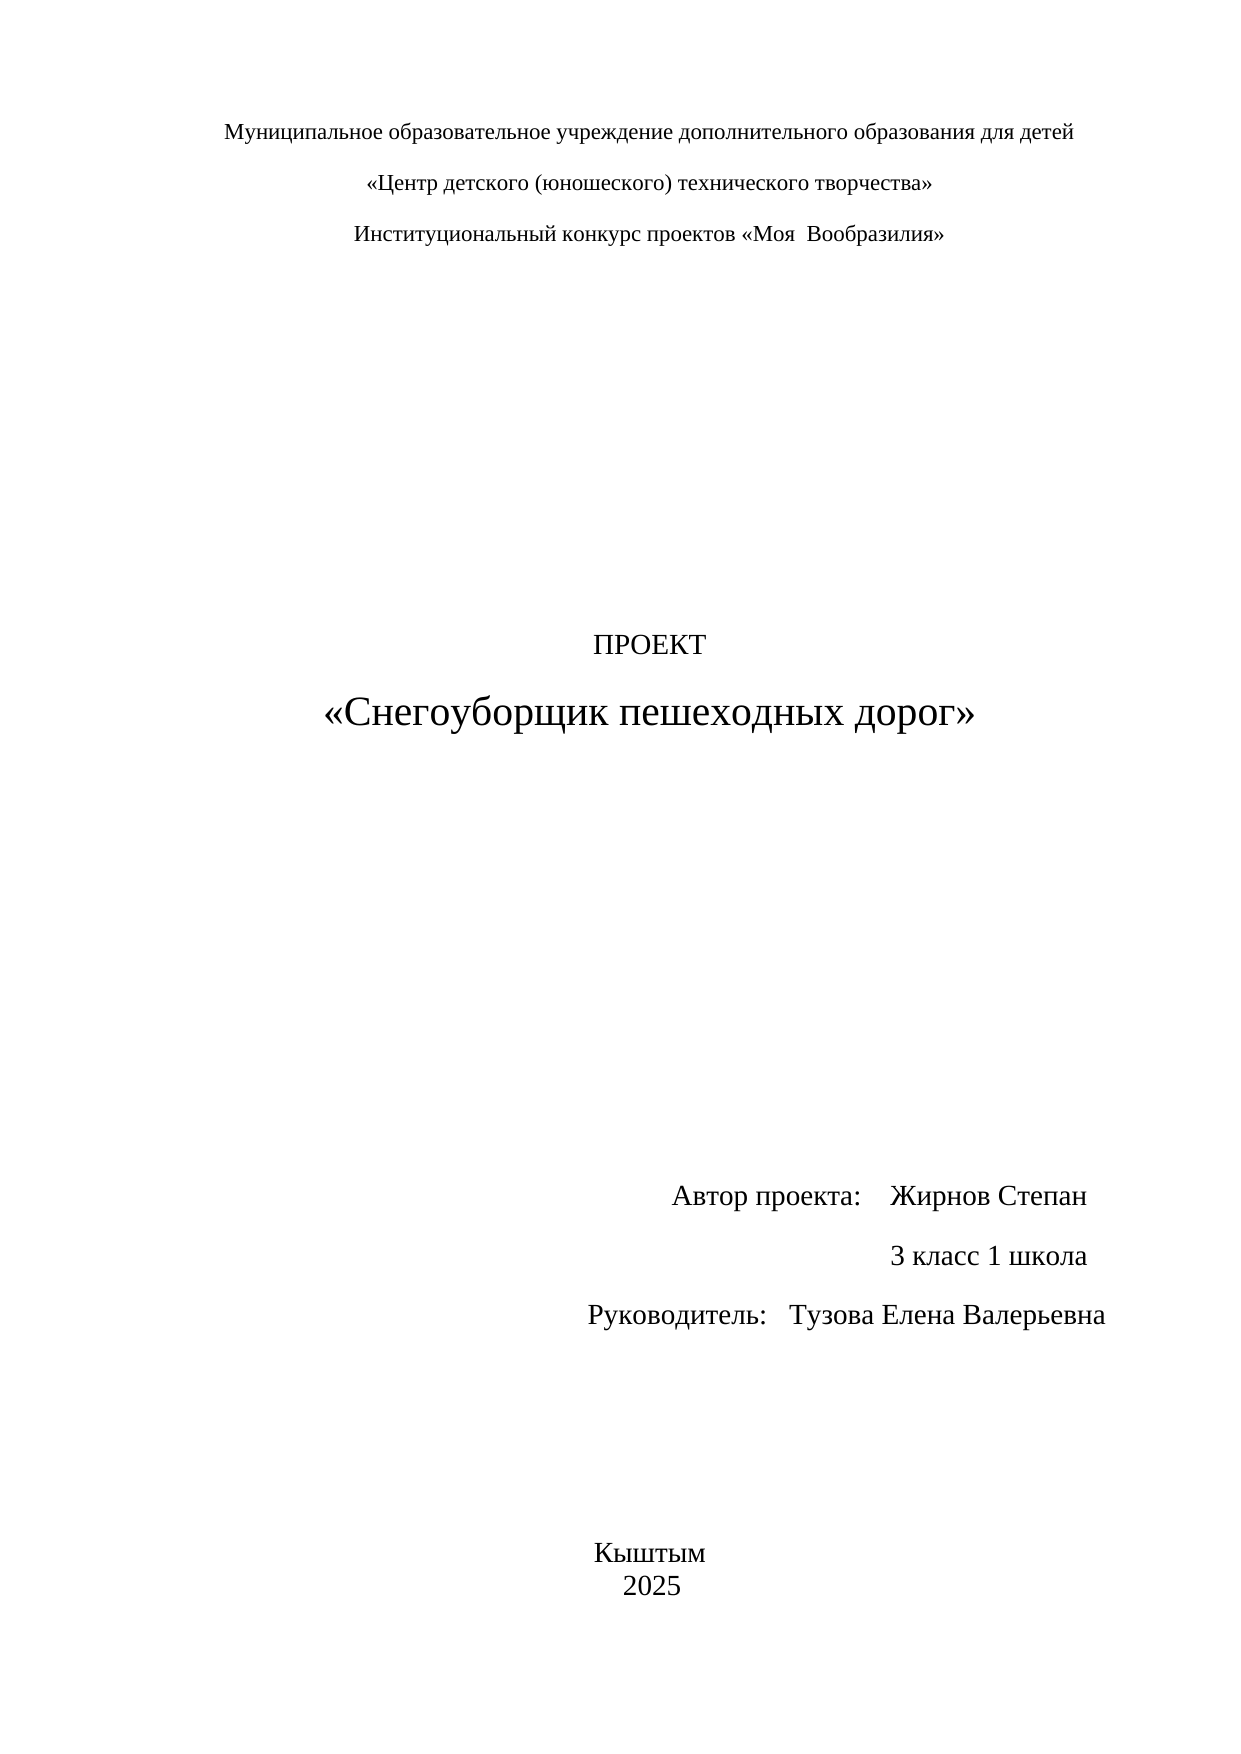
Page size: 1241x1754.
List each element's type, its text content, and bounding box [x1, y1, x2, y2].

text 3 класс 1 школа [148, 1238, 1152, 1271]
text Кыштым [148, 1535, 1152, 1568]
text 2025 [148, 1568, 1152, 1602]
text Автор проекта: Жирнов Степан [148, 1178, 1152, 1212]
text ПРОЕКТ [148, 627, 1152, 661]
text «Снегоуборщик пешеходных дорог» [148, 687, 1152, 735]
text Муниципальное образовательное учреждение дополнительного образования для детей [148, 118, 1152, 144]
text Руководитель: Тузова Елена Валерьевна [148, 1297, 1152, 1331]
text Институциональный конкурс проектов «Моя Вообразилия» [148, 220, 1152, 247]
text «Центр детского (юношеского) технического творчества» [148, 169, 1152, 196]
